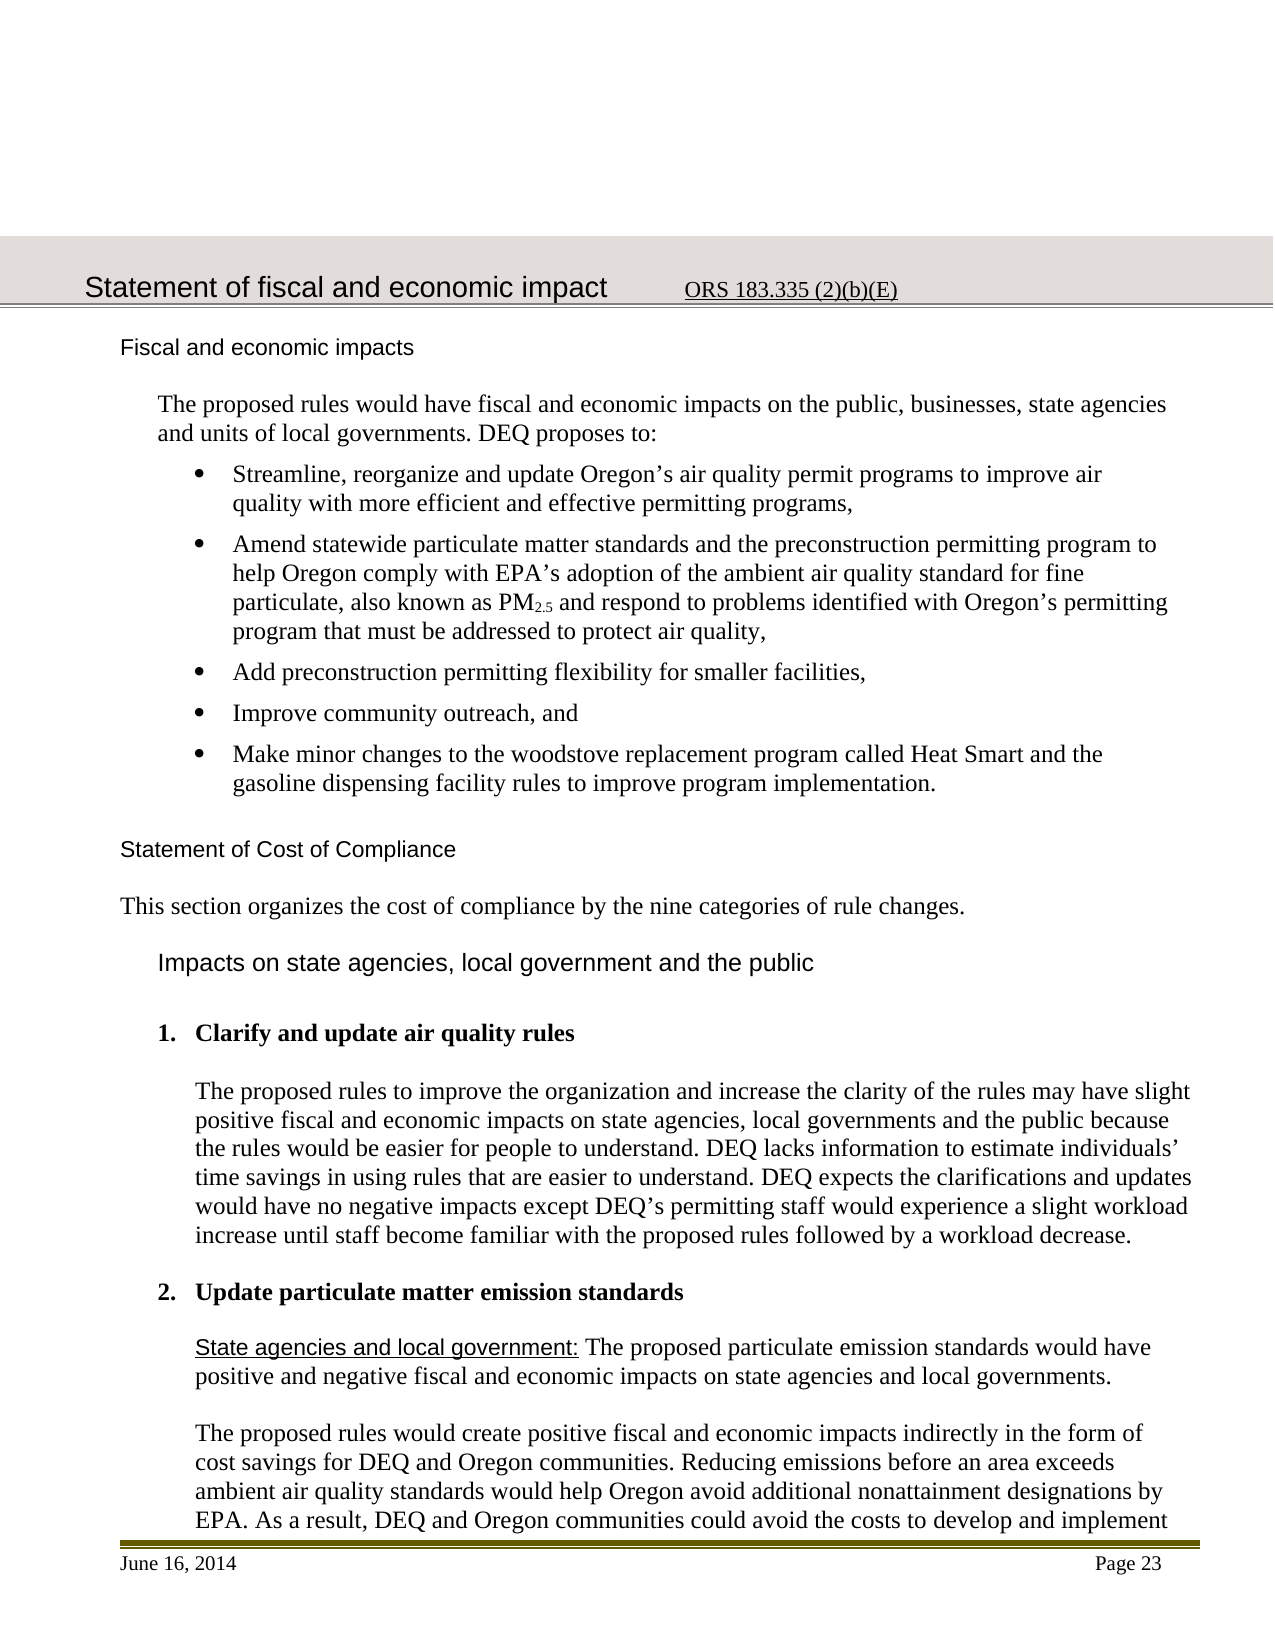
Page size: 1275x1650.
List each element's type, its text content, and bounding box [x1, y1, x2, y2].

text The proposed rules would have fiscal and economic impacts on the public, businesses, state agencies and units of local governments. DEQ proposes to: [157, 389, 1170, 447]
text State agencies and local government: The proposed particulate emission standards would have positive and negative fiscal and economic impacts on state agencies and local governments. [195, 1332, 1170, 1390]
list Improve community outreach, and [195, 698, 1170, 727]
text Statement of Cost of Compliance [120, 836, 1170, 862]
list Add preconstruction permitting flexibility for smaller facilities, [195, 657, 1170, 686]
list Streamline, reorganize and update Oregon’s air quality permit programs to improve air quality with more efficient and effective permitting programs, [195, 459, 1170, 517]
list Update particulate matter emission standards [157, 1277, 1170, 1306]
text Impacts on state agencies, local government and the public [157, 948, 1132, 977]
text This section organizes the cost of compliance by the nine categories of rule changes. [120, 891, 1170, 920]
text The proposed rules to improve the organization and increase the clarity of the rules may have slight positive fiscal and economic impacts on state agencies, local governments and the public because the rules would be easier for people to understand. DEQ lacks information to estimate individuals’ time savings in using rules that are easier to understand. DEQ expects the clarifications and updates would have no negative impacts except DEQ’s permitting staff would experience a slight workload increase until staff become familiar with the proposed rules followed by a workload decrease. [195, 1076, 1200, 1248]
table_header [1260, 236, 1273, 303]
list Make minor changes to the woodstove replacement program called Heat Smart and the gasoline dispensing facility rules to improve program implementation. [195, 739, 1170, 797]
list Amend statewide particulate matter standards and the preconstruction permitting program to help Oregon comply with EPA’s adoption of the ambient air quality standard for fine particulate, also known as PM2.5 and respond to problems identified with Oregon’s permitting program that must be addressed to protect air quality, [195, 529, 1170, 644]
list Clarify and update air quality rules [157, 1018, 1170, 1047]
text Fiscal and economic impacts [120, 334, 1198, 361]
table_header Statement of fiscal and economic impact ORS 183.335 (2)(b)(E) [0, 236, 197, 303]
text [195, 1418, 1170, 1533]
